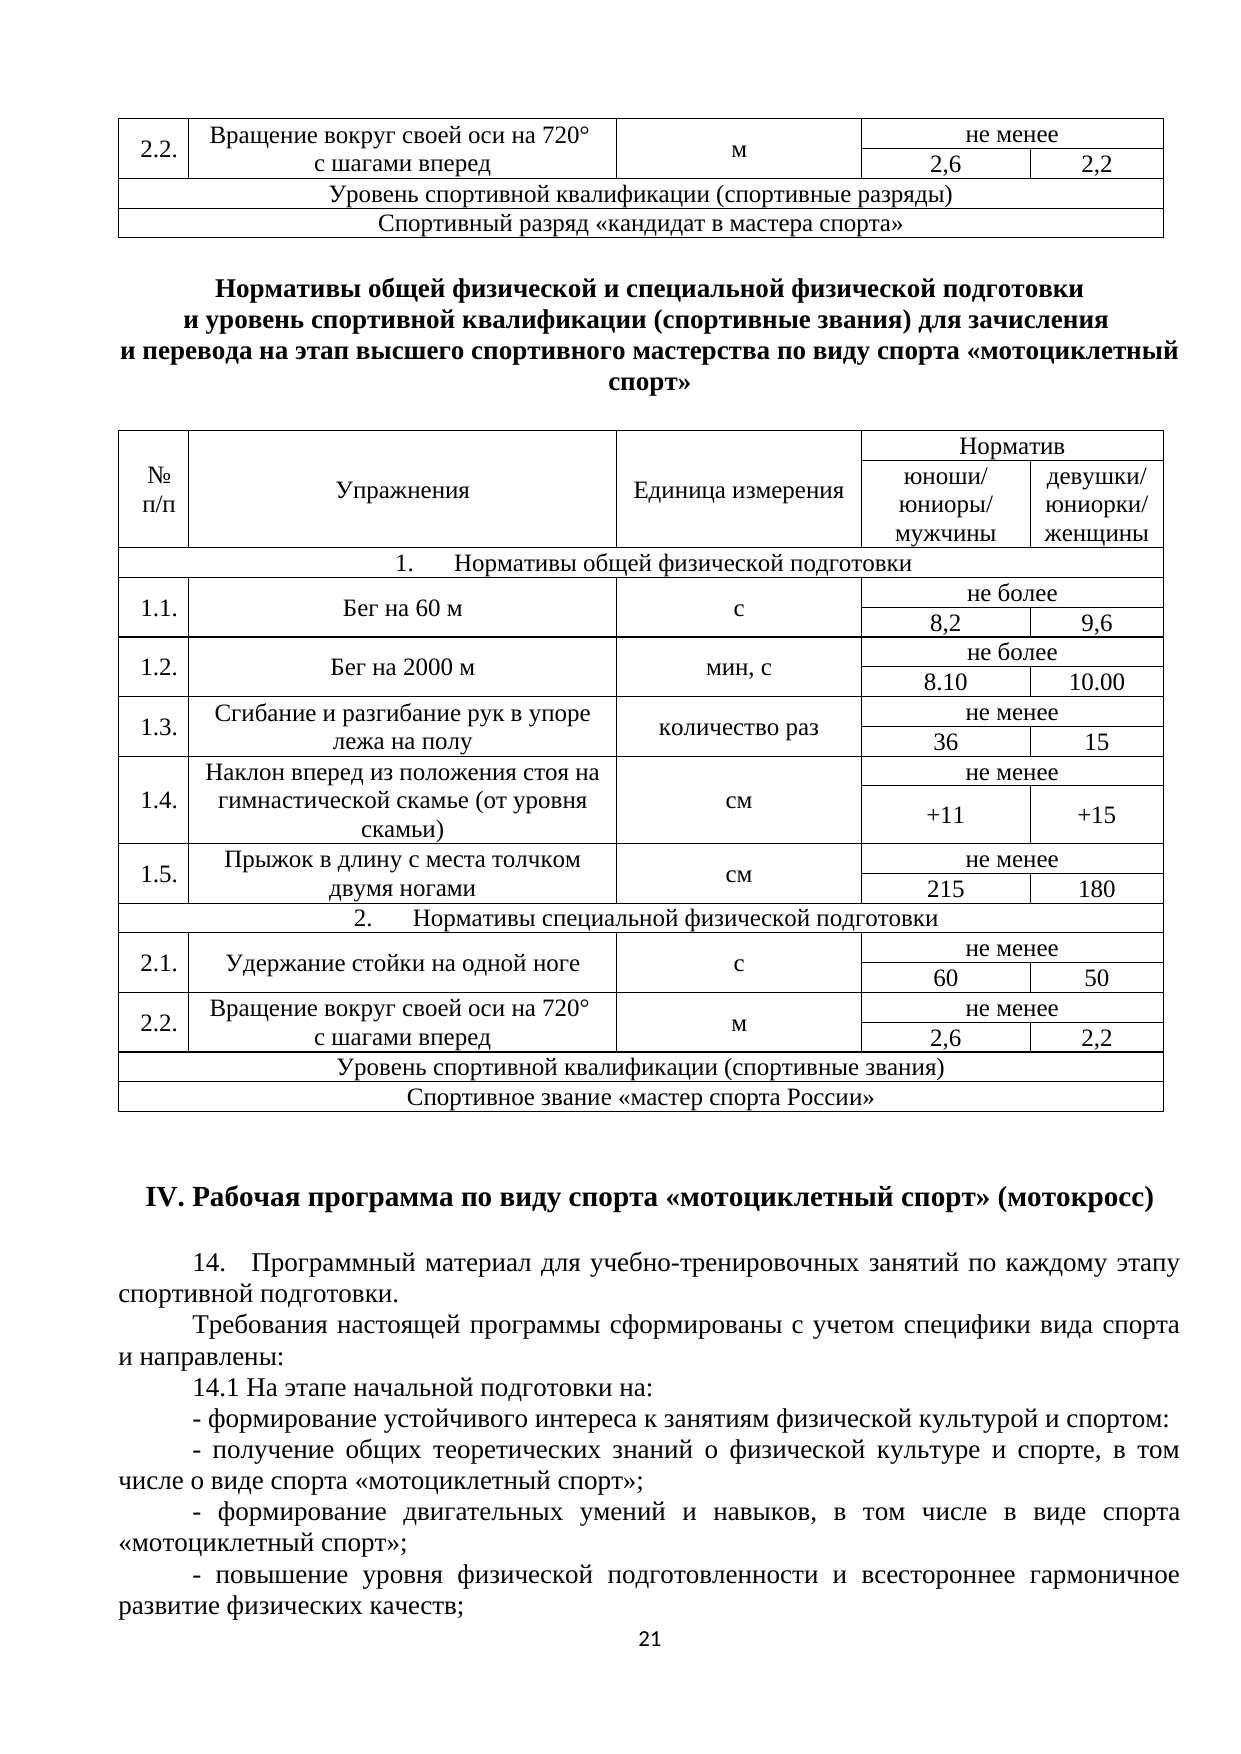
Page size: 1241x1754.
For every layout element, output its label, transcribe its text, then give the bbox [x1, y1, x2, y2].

table_cell не более [862, 638, 1163, 666]
list Программный материал для учебно-тренировочных занятий по каждому этапу спортивной подготовки. [118, 1246, 1181, 1308]
table_cell 8.10 [862, 667, 1030, 696]
table_cell Удержание стойки на одной ноге [189, 933, 616, 992]
table_cell 1.5. [119, 844, 188, 902]
table_cell 2.2. [119, 993, 188, 1051]
table_cell 1.1. [119, 578, 188, 636]
table_cell 1.3. [119, 697, 188, 756]
table_cell девушки/ юниорки/ женщины [1031, 461, 1163, 547]
table_cell 60 [862, 963, 1030, 992]
table_cell не менее [862, 933, 1163, 962]
list - формирование устойчивого интереса к занятиям физической культурой и спортом: [118, 1402, 1181, 1433]
table_cell см [617, 844, 861, 902]
table_cell 8,2 [862, 608, 1030, 636]
table_cell 2,6 [862, 149, 1030, 178]
table_cell Наклон вперед из положения стоя на гимнастической скамье (от уровня скамьи) [189, 757, 616, 843]
table_cell 215 [862, 874, 1030, 902]
table_header Единица измерения [617, 431, 861, 547]
list Требования настоящей программы сформированы с учетом специфики вида спорта и направлены: [118, 1308, 1181, 1371]
table_cell Вращение вокруг своей оси на 720° с шагами вперед [189, 119, 616, 178]
table_header Упражнения [189, 431, 616, 547]
table_cell Прыжок в длину с места толчком двумя ногами [189, 844, 616, 902]
table_cell 2.1. [119, 933, 188, 992]
table_cell не более [862, 578, 1163, 607]
table_cell не менее [862, 697, 1163, 726]
table_cell Спортивное звание «мастер спорта России» [119, 1082, 1163, 1111]
table_cell 15 [1031, 727, 1163, 756]
table_cell 2,2 [1031, 1023, 1163, 1051]
list - получение общих теоретических знаний о физической культуре и спорте, в том числе о виде спорта «мотоциклетный спорт»; [118, 1433, 1181, 1495]
table_cell 10.00 [1031, 667, 1163, 696]
table_cell Бег на 2000 м [189, 638, 616, 696]
table_cell Вращение вокруг своей оси на 720° с шагами вперед [189, 993, 616, 1051]
table_cell Уровень спортивной квалификации (спортивные разряды) [119, 179, 1163, 207]
list 14.1 На этапе начальной подготовки на: [118, 1371, 1181, 1402]
table_cell +11 [862, 786, 1030, 843]
table_cell с [617, 578, 861, 636]
table_cell не менее [862, 993, 1163, 1022]
table_cell 2.2. [119, 119, 188, 178]
table_cell м [617, 119, 861, 178]
table_cell Нормативы общей физической подготовки [119, 548, 1163, 577]
table_cell Бег на 60 м [189, 578, 616, 636]
table_cell +15 [1031, 786, 1163, 843]
table_cell 1.4. [119, 757, 188, 843]
table_cell 9,6 [1031, 608, 1163, 636]
table_cell не менее [862, 119, 1163, 148]
text Нормативы общей физической и специальной физической подготовки и уровень спортивной квалификации (спортивные звания) для зачисления и перевода на этап высшего спортивного мастерства по виду спорта «мотоциклетный спорт» [118, 272, 1181, 396]
table_cell с [617, 933, 861, 992]
list - формирование двигательных умений и навыков, в том числе в виде спорта «мотоциклетный спорт»; [118, 1495, 1181, 1558]
table_cell 1.2. [119, 638, 188, 696]
table_cell количество раз [617, 697, 861, 756]
table_cell юноши/ юниоры/ мужчины [862, 461, 1030, 547]
table_cell 180 [1031, 874, 1163, 902]
table_cell не менее [862, 844, 1163, 873]
table_cell мин, с [617, 638, 861, 696]
table_header № п/п [119, 431, 188, 547]
table_cell Сгибание и разгибание рук в упоре лежа на полу [189, 697, 616, 756]
table_cell м [617, 993, 861, 1051]
table_cell 2,6 [862, 1023, 1030, 1051]
table_cell 36 [862, 727, 1030, 756]
text IV. Рабочая программа по виду спорта «мотоциклетный спорт» (мотокросс) [118, 1179, 1181, 1213]
table_cell см [617, 757, 861, 843]
table_header Норматив [862, 431, 1163, 460]
table_cell Уровень спортивной квалификации (спортивные звания) [119, 1053, 1163, 1081]
table_cell не менее [862, 757, 1163, 785]
table_cell 2,2 [1031, 149, 1163, 178]
table_cell Спортивный разряд «кандидат в мастера спорта» [119, 209, 1163, 237]
table_cell 50 [1031, 963, 1163, 992]
list - повышение уровня физической подготовленности и всестороннее гармоничное развитие физических качеств; [118, 1558, 1181, 1620]
table_cell Нормативы специальной физической подготовки [119, 904, 1163, 932]
